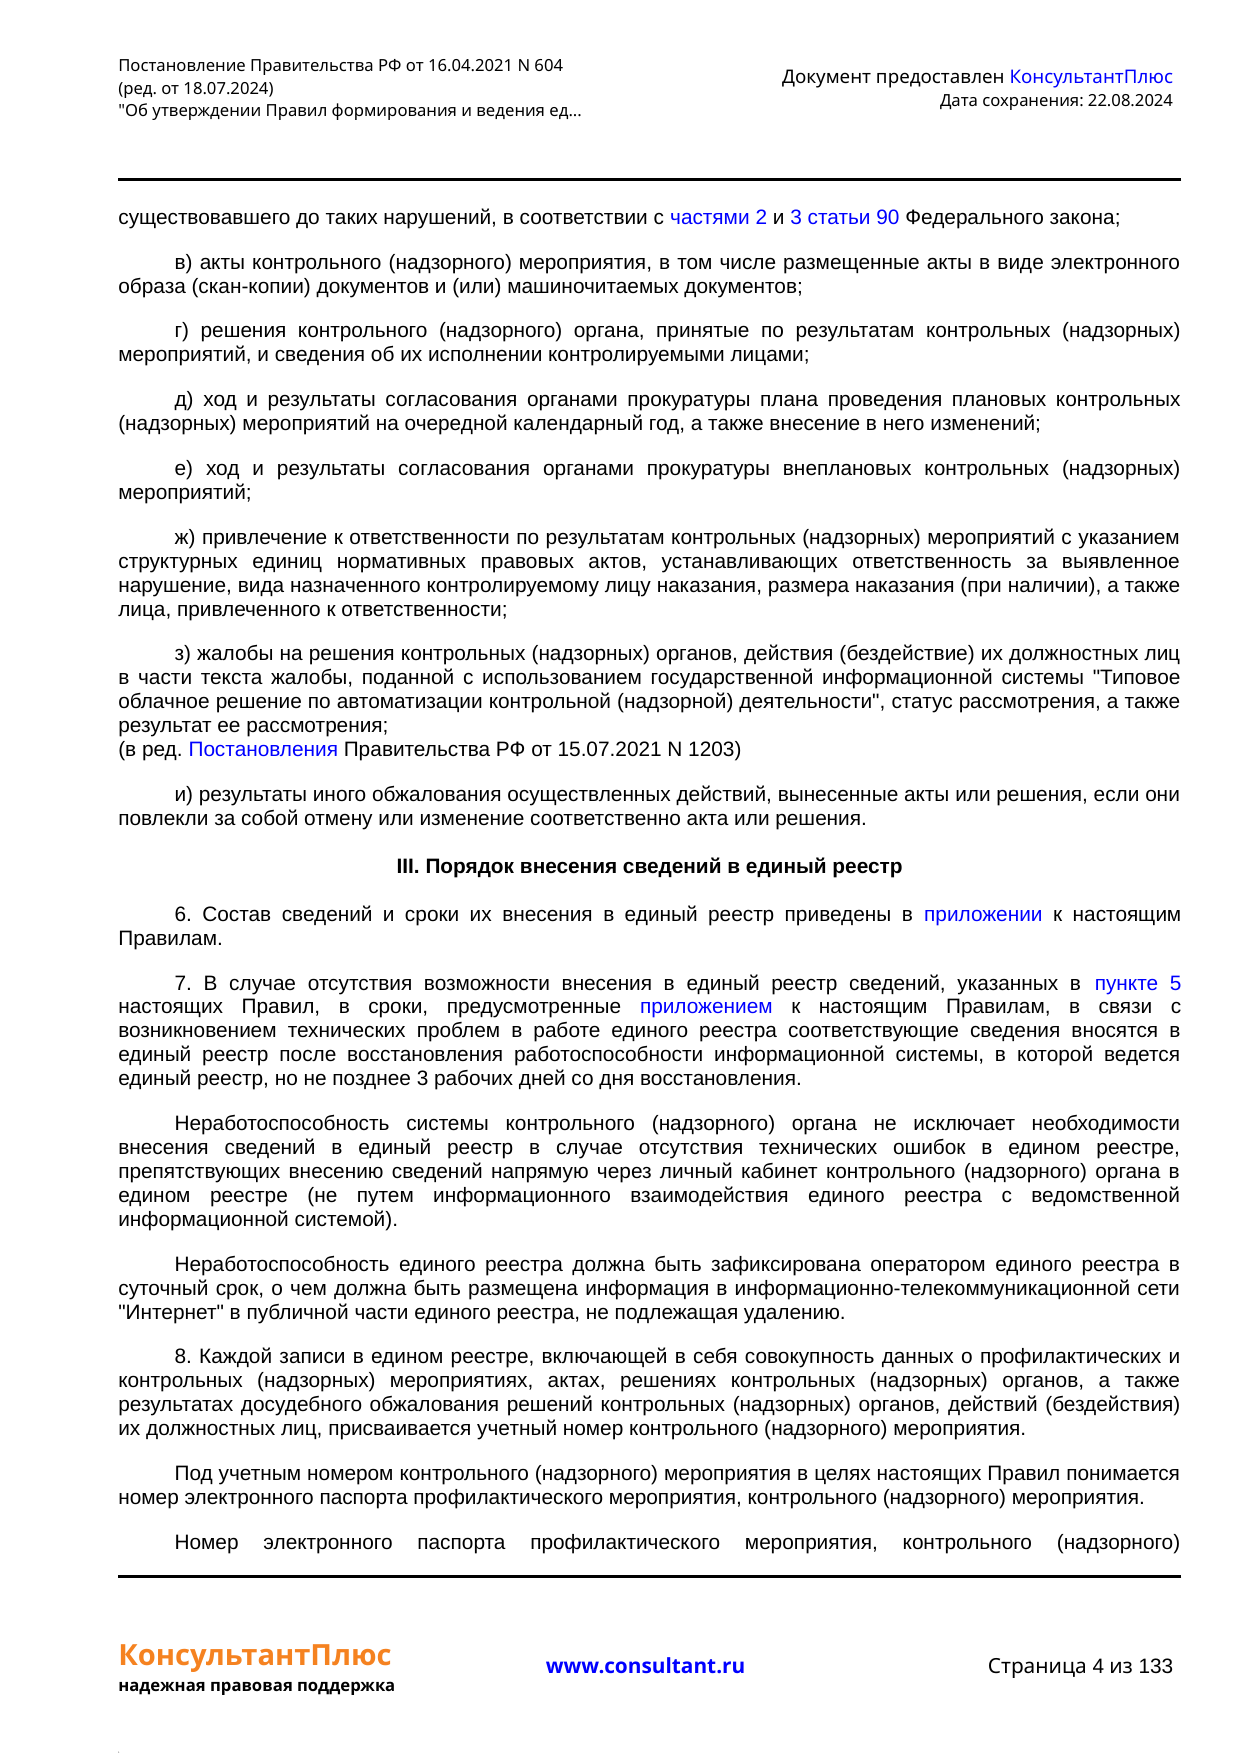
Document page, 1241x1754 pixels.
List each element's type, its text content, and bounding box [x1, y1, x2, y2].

text (в ред. Постановления Правительства РФ от 15.07.2021 N 1203) [118, 737, 1181, 761]
text г) решения контрольного (надзорного) органа, принятые по результатам контрольных (надзорных) мероприятий, и сведения об их исполнении контролируемыми лицами; [118, 318, 1181, 366]
text и) результаты иного обжалования осуществленных действий, вынесенные акты или решения, если они повлекли за собой отмену или изменение соответственно акта или решения. [118, 782, 1181, 830]
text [118, 205, 1181, 229]
text з) жалобы на решения контрольных (надзорных) органов, действия (бездействие) их должностных лиц в части текста жалобы, поданной с использованием государственной информационной системы "Типовое облачное решение по автоматизации контрольной (надзорной) деятельности", статус рассмотрения, а также результат ее рассмотрения; [118, 641, 1181, 737]
text е) ход и результаты согласования органами прокуратуры внеплановых контрольных (надзорных) мероприятий; [118, 456, 1181, 504]
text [118, 1530, 1181, 1554]
text Неработоспособность единого реестра должна быть зафиксирована оператором единого реестра в суточный срок, о чем должна быть размещена информация в информационно-телекоммуникационной сети "Интернет" в публичной части единого реестра, не подлежащая удалению. [118, 1252, 1181, 1323]
text в) акты контрольного (надзорного) мероприятия, в том числе размещенные акты в виде электронного образа (скан-копии) документов и (или) машиночитаемых документов; [118, 249, 1181, 297]
text 8. Каждой записи в едином реестре, включающей в себя совокупность данных о профилактических и контрольных (надзорных) мероприятиях, актах, решениях контрольных (надзорных) органов, а также результатах досудебного обжалования решений контрольных (надзорных) органов, действий (бездействия) их должностных лиц, присваивается учетный номер контрольного (надзорного) мероприятия. [118, 1344, 1181, 1440]
title III. Порядок внесения сведений в единый реестр [118, 854, 1181, 878]
text ж) привлечение к ответственности по результатам контрольных (надзорных) мероприятий с указанием структурных единиц нормативных правовых актов, устанавливающих ответственность за выявленное нарушение, вида назначенного контролируемому лицу наказания, размера наказания (при наличии), а также лица, привлеченного к ответственности; [118, 524, 1181, 620]
text 6. Состав сведений и сроки их внесения в единый реестр приведены в приложении к настоящим Правилам. [118, 902, 1181, 949]
text Под учетным номером контрольного (надзорного) мероприятия в целях настоящих Правил понимается номер электронного паспорта профилактического мероприятия, контрольного (надзорного) мероприятия. [118, 1461, 1181, 1509]
text д) ход и результаты согласования органами прокуратуры плана проведения плановых контрольных (надзорных) мероприятий на очередной календарный год, а также внесение в него изменений; [118, 387, 1181, 435]
text 7. В случае отсутствия возможности внесения в единый реестр сведений, указанных в пункте 5 настоящих Правил, в сроки, предусмотренные приложением к настоящим Правилам, в связи с возникновением технических проблем в работе единого реестра соответствующие сведения вносятся в единый реестр после восстановления работоспособности информационной системы, в которой ведется единый реестр, но не позднее 3 рабочих дней со дня восстановления. [118, 970, 1181, 1090]
text Неработоспособность системы контрольного (надзорного) органа не исключает необходимости внесения сведений в единый реестр в случае отсутствия технических ошибок в едином реестре, препятствующих внесению сведений напрямую через личный кабинет контрольного (надзорного) органа в едином реестре (не путем информационного взаимодействия единого реестра с ведомственной информационной системой). [118, 1111, 1181, 1231]
